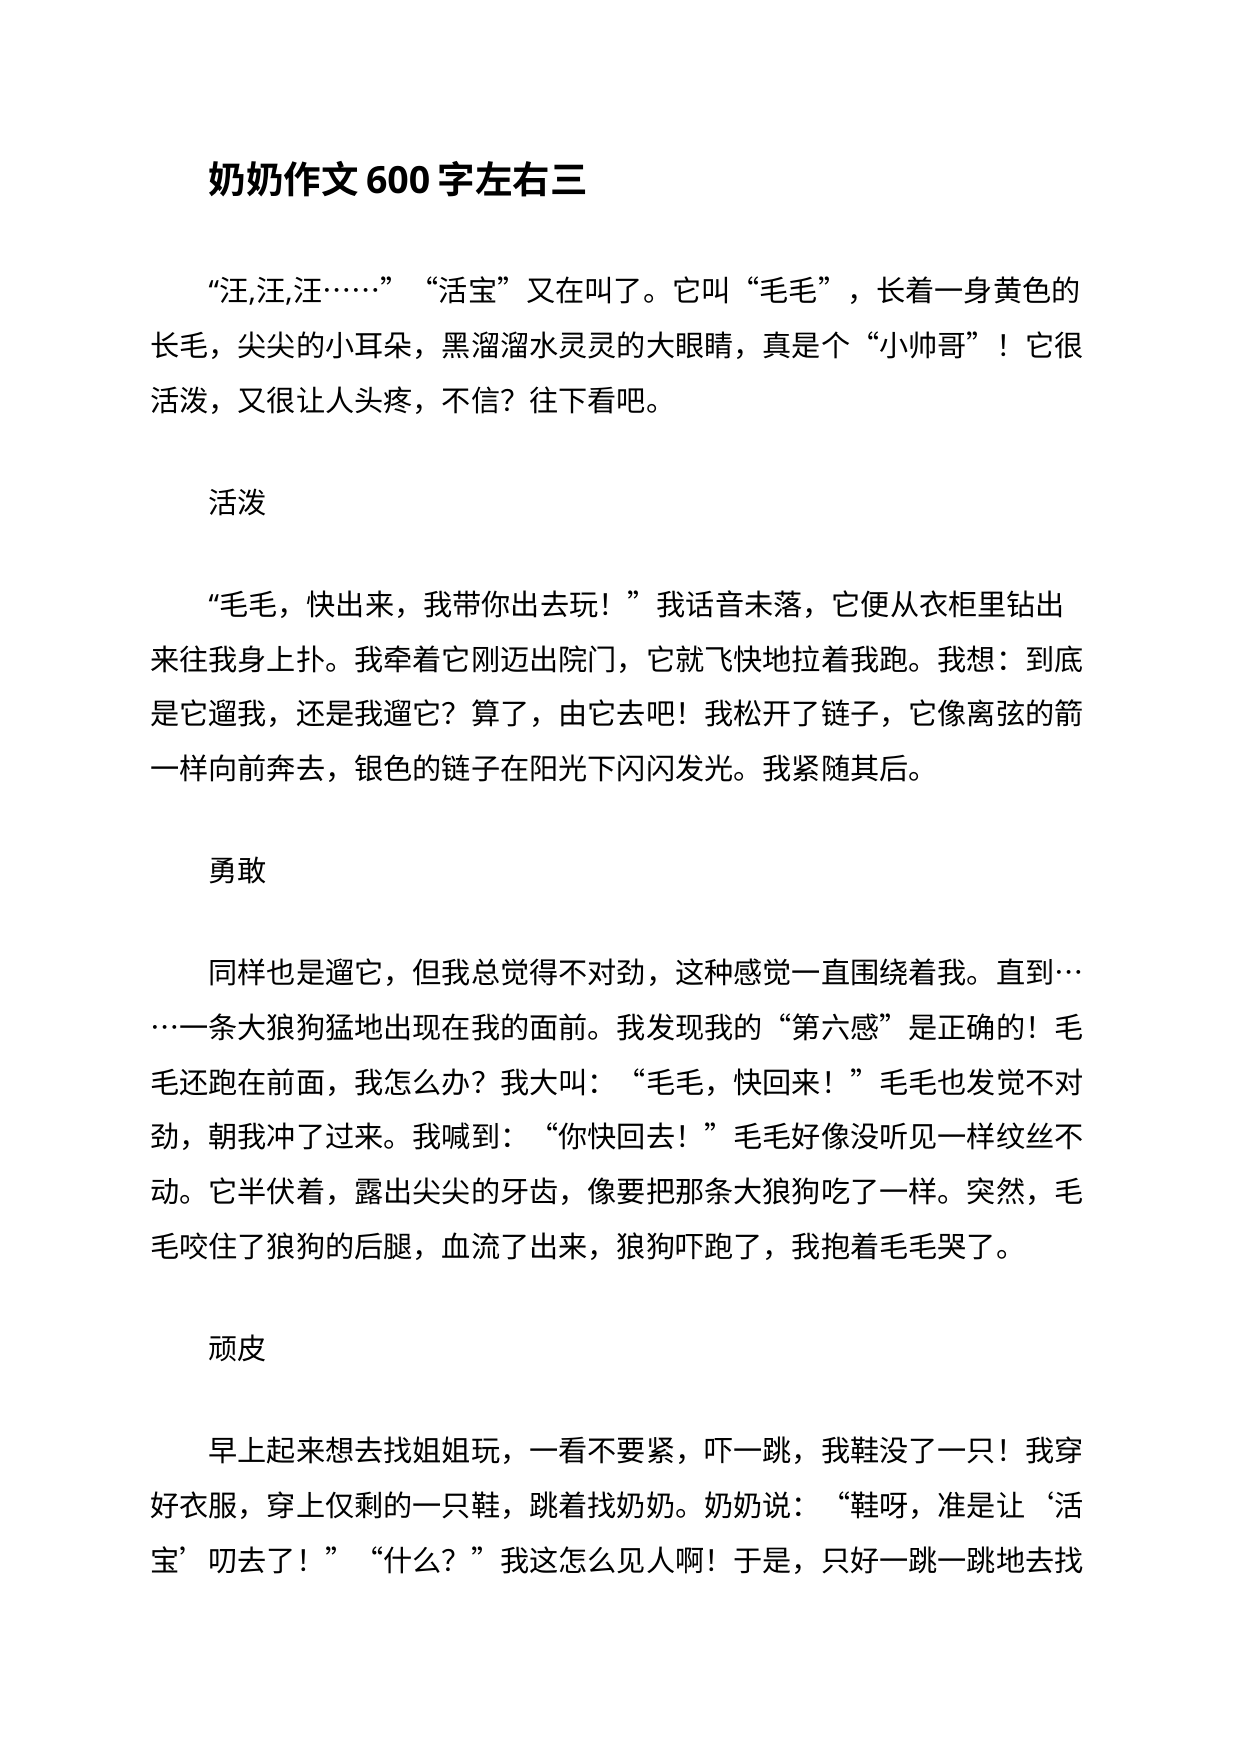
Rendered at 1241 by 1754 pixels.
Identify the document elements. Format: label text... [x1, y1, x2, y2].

text 勇敢 [150, 848, 1090, 890]
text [150, 1427, 1090, 1579]
text “毛毛，快出来，我带你出去玩！”我话音未落，它便从衣柜里钻出来往我身上扑。我牵着它刚迈出院门，它就飞快地拉着我跑。我想：到底是它遛我，还是我遛它？算了，由它去吧！我松开了链子，它像离弦的箭一样向前奔去，银色的链子在阳光下闪闪发光。我紧随其后。 [150, 581, 1090, 788]
text “汪,汪,汪……”“活宝”又在叫了。它叫“毛毛”，长着一身黄色的长毛，尖尖的小耳朵，黑溜溜水灵灵的大眼睛，真是个“小帅哥”！它很活泼，又很让人头疼，不信？往下看吧。 [150, 268, 1090, 420]
text 活泼 [150, 479, 1090, 522]
text 同样也是遛它，但我总觉得不对劲，这种感觉一直围绕着我。直到……一条大狼狗猛地出现在我的面前。我发现我的“第六感”是正确的！毛毛还跑在前面，我怎么办？我大叫：“毛毛，快回来！”毛毛也发觉不对劲，朝我冲了过来。我喊到：“你快回去！”毛毛好像没听见一样纹丝不动。它半伏着，露出尖尖的牙齿，像要把那条大狼狗吃了一样。突然，毛毛咬住了狼狗的后腿，血流了出来，狼狗吓跑了，我抱着毛毛哭了。 [150, 949, 1090, 1266]
text 顽皮 [150, 1326, 1090, 1368]
text 奶奶作文600字左右三 [150, 150, 1090, 204]
